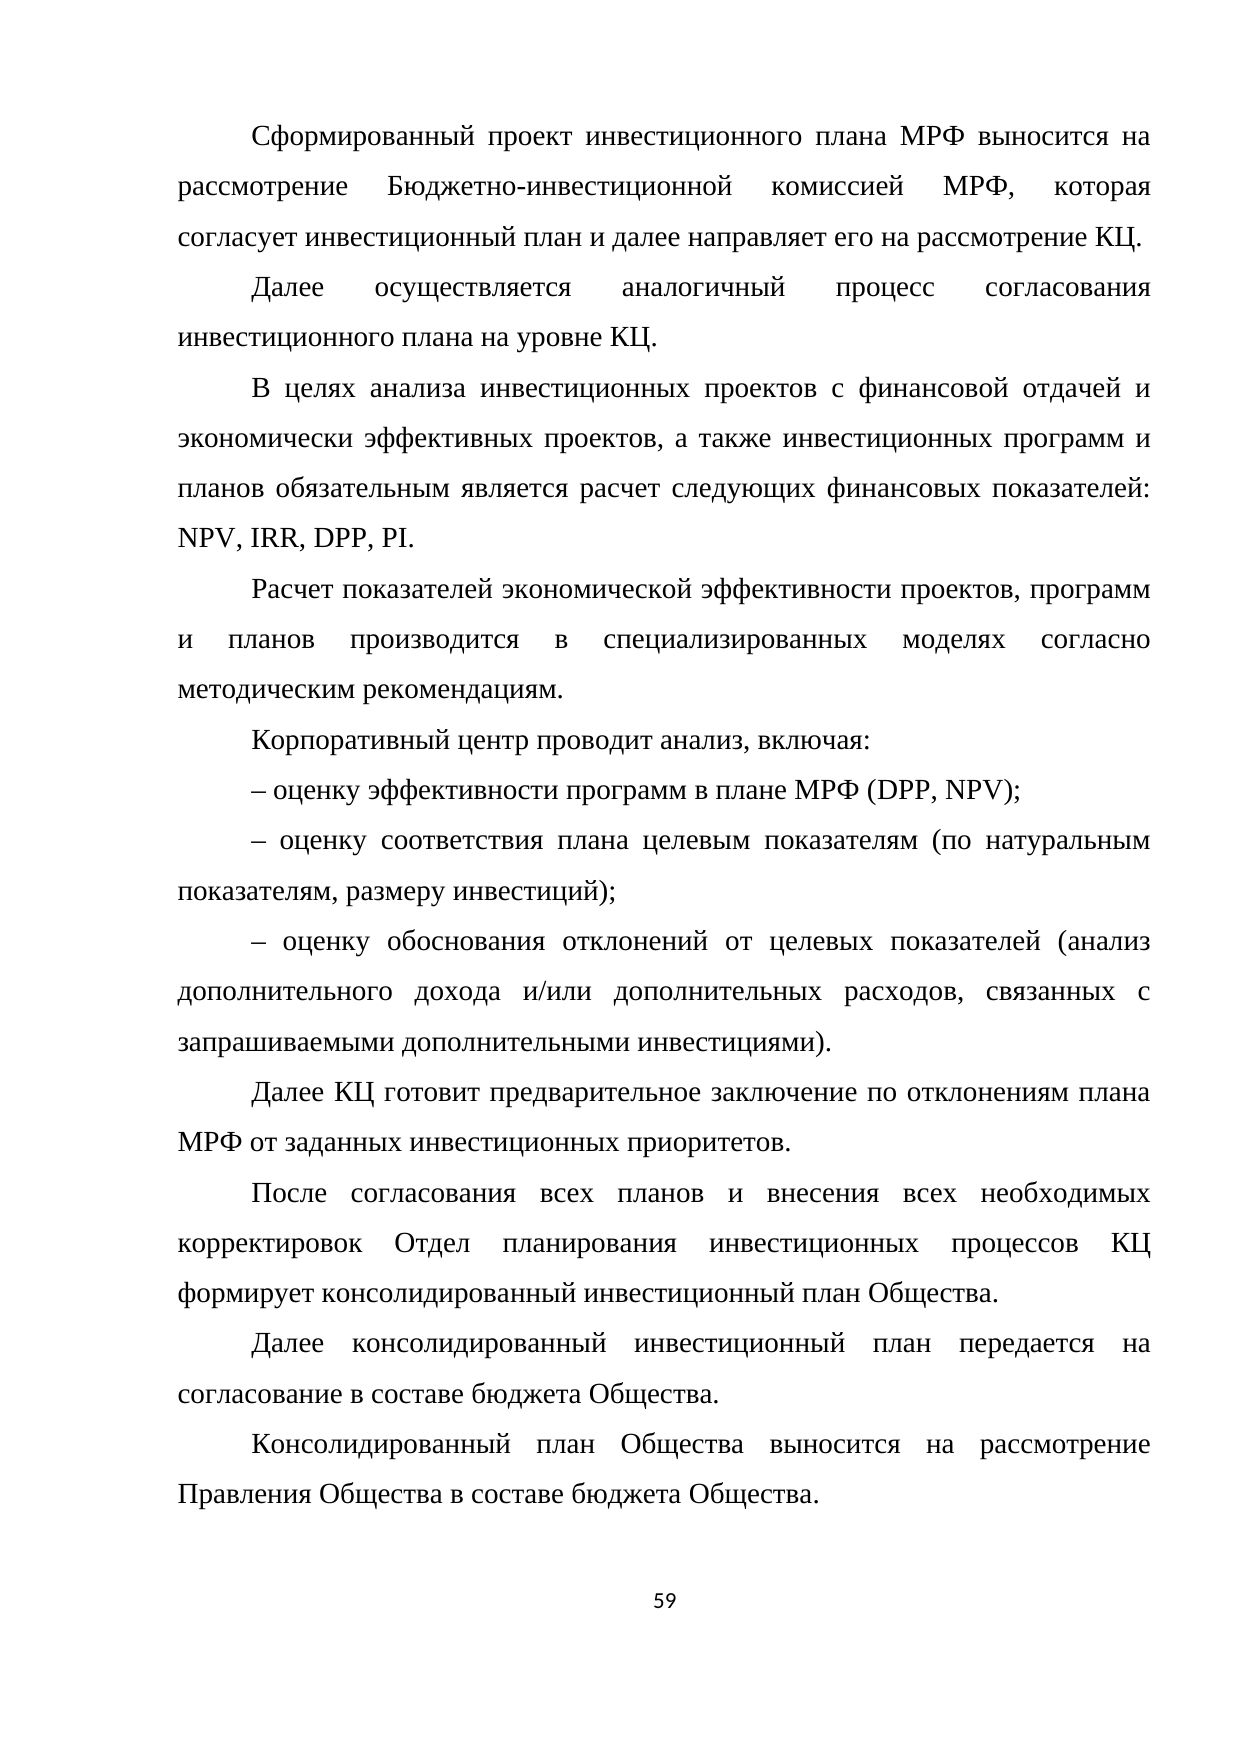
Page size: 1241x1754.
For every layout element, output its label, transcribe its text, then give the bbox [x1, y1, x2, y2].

text Корпоративный центр проводит анализ, включая: [177, 722, 1152, 755]
text После согласования всех планов и внесения всех необходимых корректировок Отдел планирования инвестиционных процессов КЦ формирует консолидированный инвестиционный план Общества. [177, 1175, 1152, 1309]
text Далее осуществляется аналогичный процесс согласования инвестиционного плана на уровне КЦ. [177, 269, 1152, 353]
text Консолидированный план Общества выносится на рассмотрение Правления Общества в составе бюджета Общества. [177, 1426, 1152, 1510]
text Далее консолидированный инвестиционный план передается на согласование в составе бюджета Общества. [177, 1326, 1152, 1409]
text – оценку соответствия плана целевым показателям (по натуральным показателям, размеру инвестиций); [177, 822, 1152, 906]
text – оценку обоснования отклонений от целевых показателей (анализ дополнительного дохода и/или дополнительных расходов, связанных с запрашиваемыми дополнительными инвестициями). [177, 923, 1152, 1057]
text В целях анализа инвестиционных проектов с финансовой отдачей и экономически эффективных проектов, а также инвестиционных программ и планов обязательным является расчет следующих финансовых показателей: NPV, IRR, DPP, PI. [177, 370, 1152, 554]
text Далее КЦ готовит предварительное заключение по отклонениям плана МРФ от заданных инвестиционных приоритетов. [177, 1074, 1152, 1158]
text Сформированный проект инвестиционного плана МРФ выносится на рассмотрение Бюджетно-инвестиционной комиссией МРФ, которая согласует инвестиционный план и далее направляет его на рассмотрение КЦ. [177, 118, 1152, 252]
text – оценку эффективности программ в плане МРФ (DPP, NPV); [177, 772, 1152, 806]
text Расчет показателей экономической эффективности проектов, программ и планов производится в специализированных моделях согласно методическим рекомендациям. [177, 571, 1152, 705]
